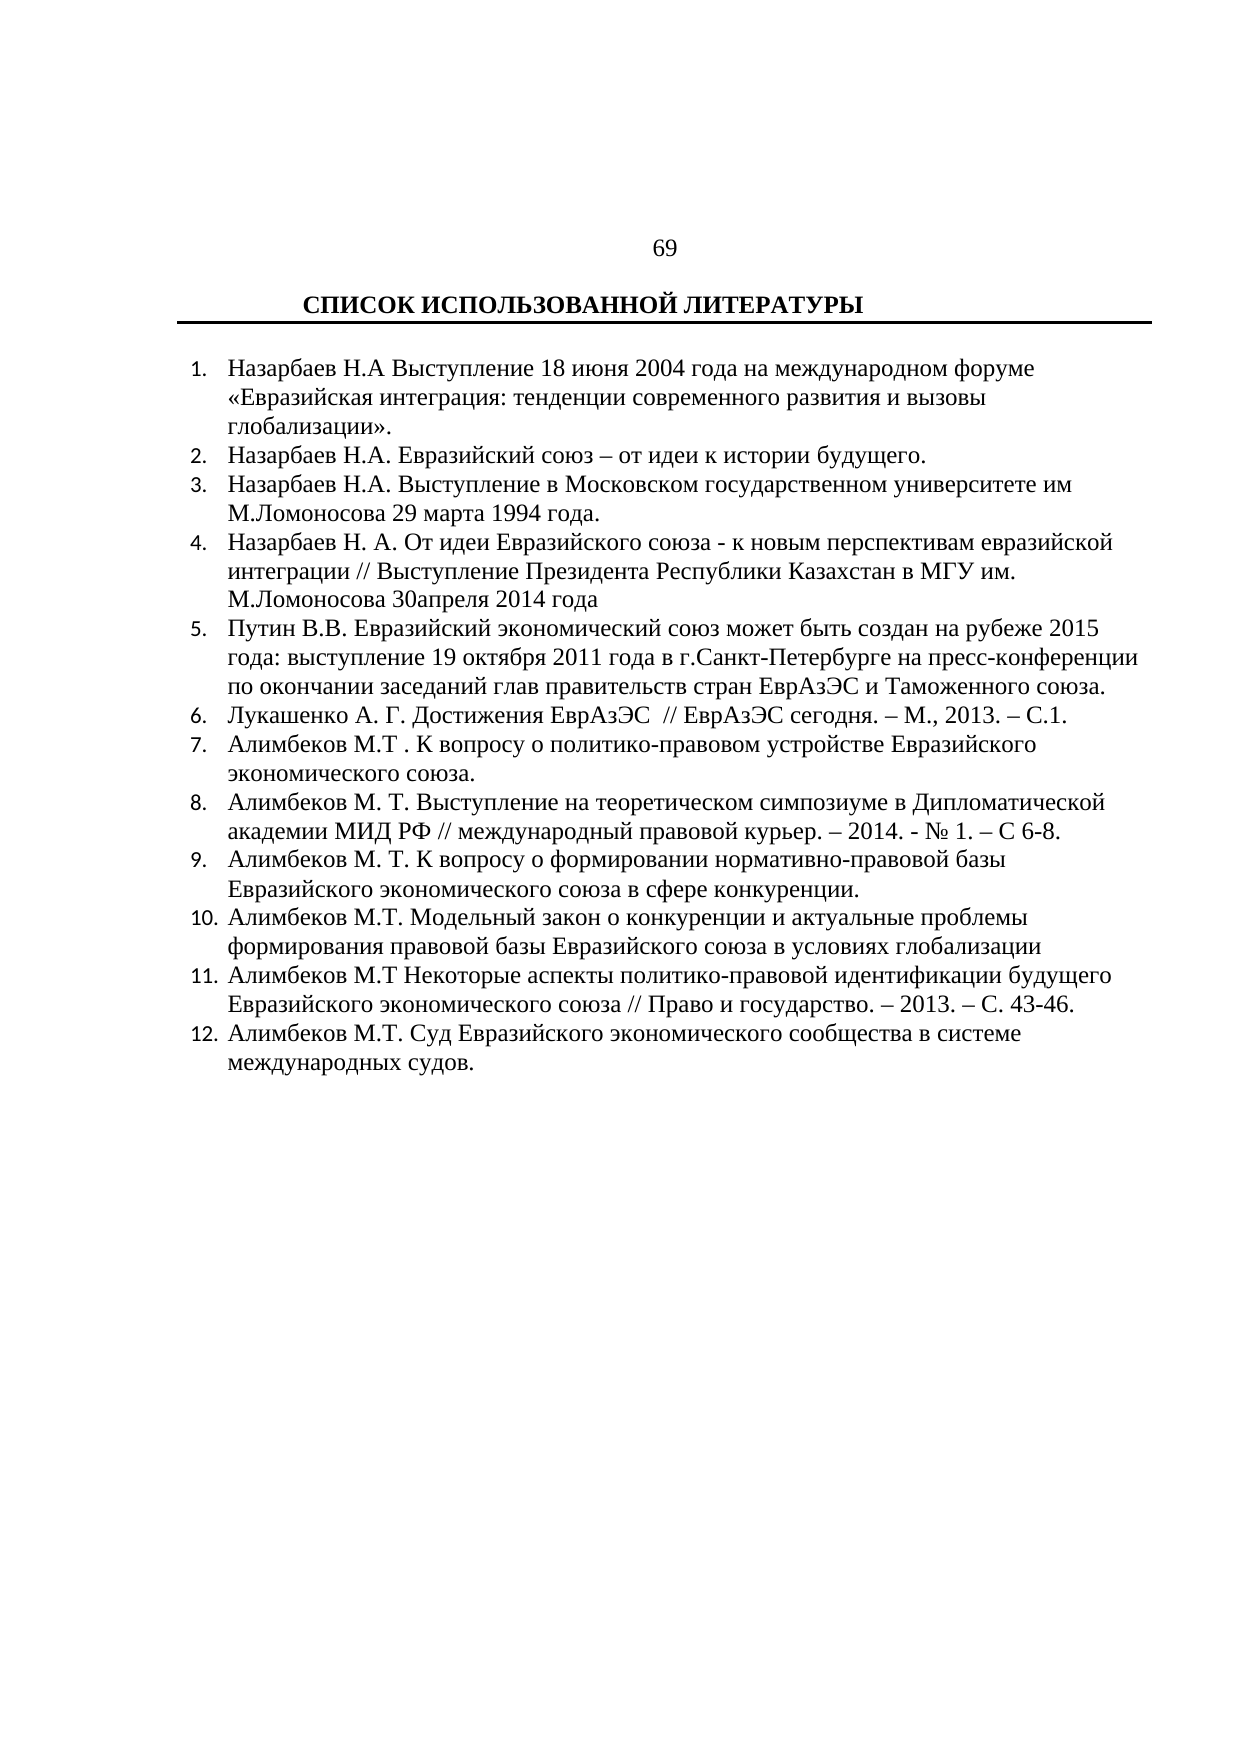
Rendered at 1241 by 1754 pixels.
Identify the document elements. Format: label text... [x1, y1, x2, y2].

text СПИСОК ИСПОЛЬЗОВАННОЙ ЛИТЕРАТУРЫ [177, 291, 1152, 321]
list Алимбеков М.Т . К вопросу о политико-правовом устройстве Евразийского экономического союза. [190, 729, 1152, 787]
list Алимбеков М. Т. К вопросу о формировании нормативно-правовой базы Евразийского экономического союза в сфере конкуренции. [190, 844, 1152, 902]
list Назарбаев Н.А. Евразийский союз – от идеи к истории будущего. [190, 440, 1152, 469]
list Назарбаев Н. А. От идеи Евразийского союза - к новым перспективам евразийской интеграции // Выступление Президента Республики Казахстан в МГУ им. М.Ломоносова 30апреля 2014 года [190, 527, 1152, 613]
list Назарбаев Н.А. Выступление в Московском государственном университете им М.Ломоносова 29 марта 1994 года. [190, 469, 1152, 527]
list Алимбеков М. Т. Выступление на теоретическом симпозиуме в Дипломатической академии МИД РФ // международный правовой курьер. – 2014. - № 1. – С 6-8. [190, 787, 1152, 844]
list Алимбеков М.Т. Суд Евразийского экономического сообщества в системе международных судов. [190, 1018, 1152, 1076]
text 69 [177, 233, 1152, 262]
list Назарбаев Н.А Выступление 18 июня 2004 года на международном форуме «Евразийская интеграция: тенденции современного развития и вызовы глобализации». [190, 353, 1152, 440]
list Лукашенко А. Г. Достижения ЕврАзЭС // ЕврАзЭС сегодня. – М., 2013. – С.1. [190, 700, 1152, 729]
list Алимбеков М.Т Некоторые аспекты политико-правовой идентификации будущего Евразийского экономического союза // Право и государство. – 2013. – С. 43-46. [190, 960, 1152, 1018]
list Алимбеков М.Т. Модельный закон о конкуренции и актуальные проблемы формирования правовой базы Евразийского союза в условиях глобализации [190, 902, 1152, 960]
list Путин В.В. Евразийский экономический союз может быть создан на рубеже 2015 года: выступление 19 октября 2011 года в г.Санкт-Петербурге на пресс-конференции по окончании заседаний глав правительств стран ЕврАзЭС и Таможенного союза. [190, 613, 1152, 700]
